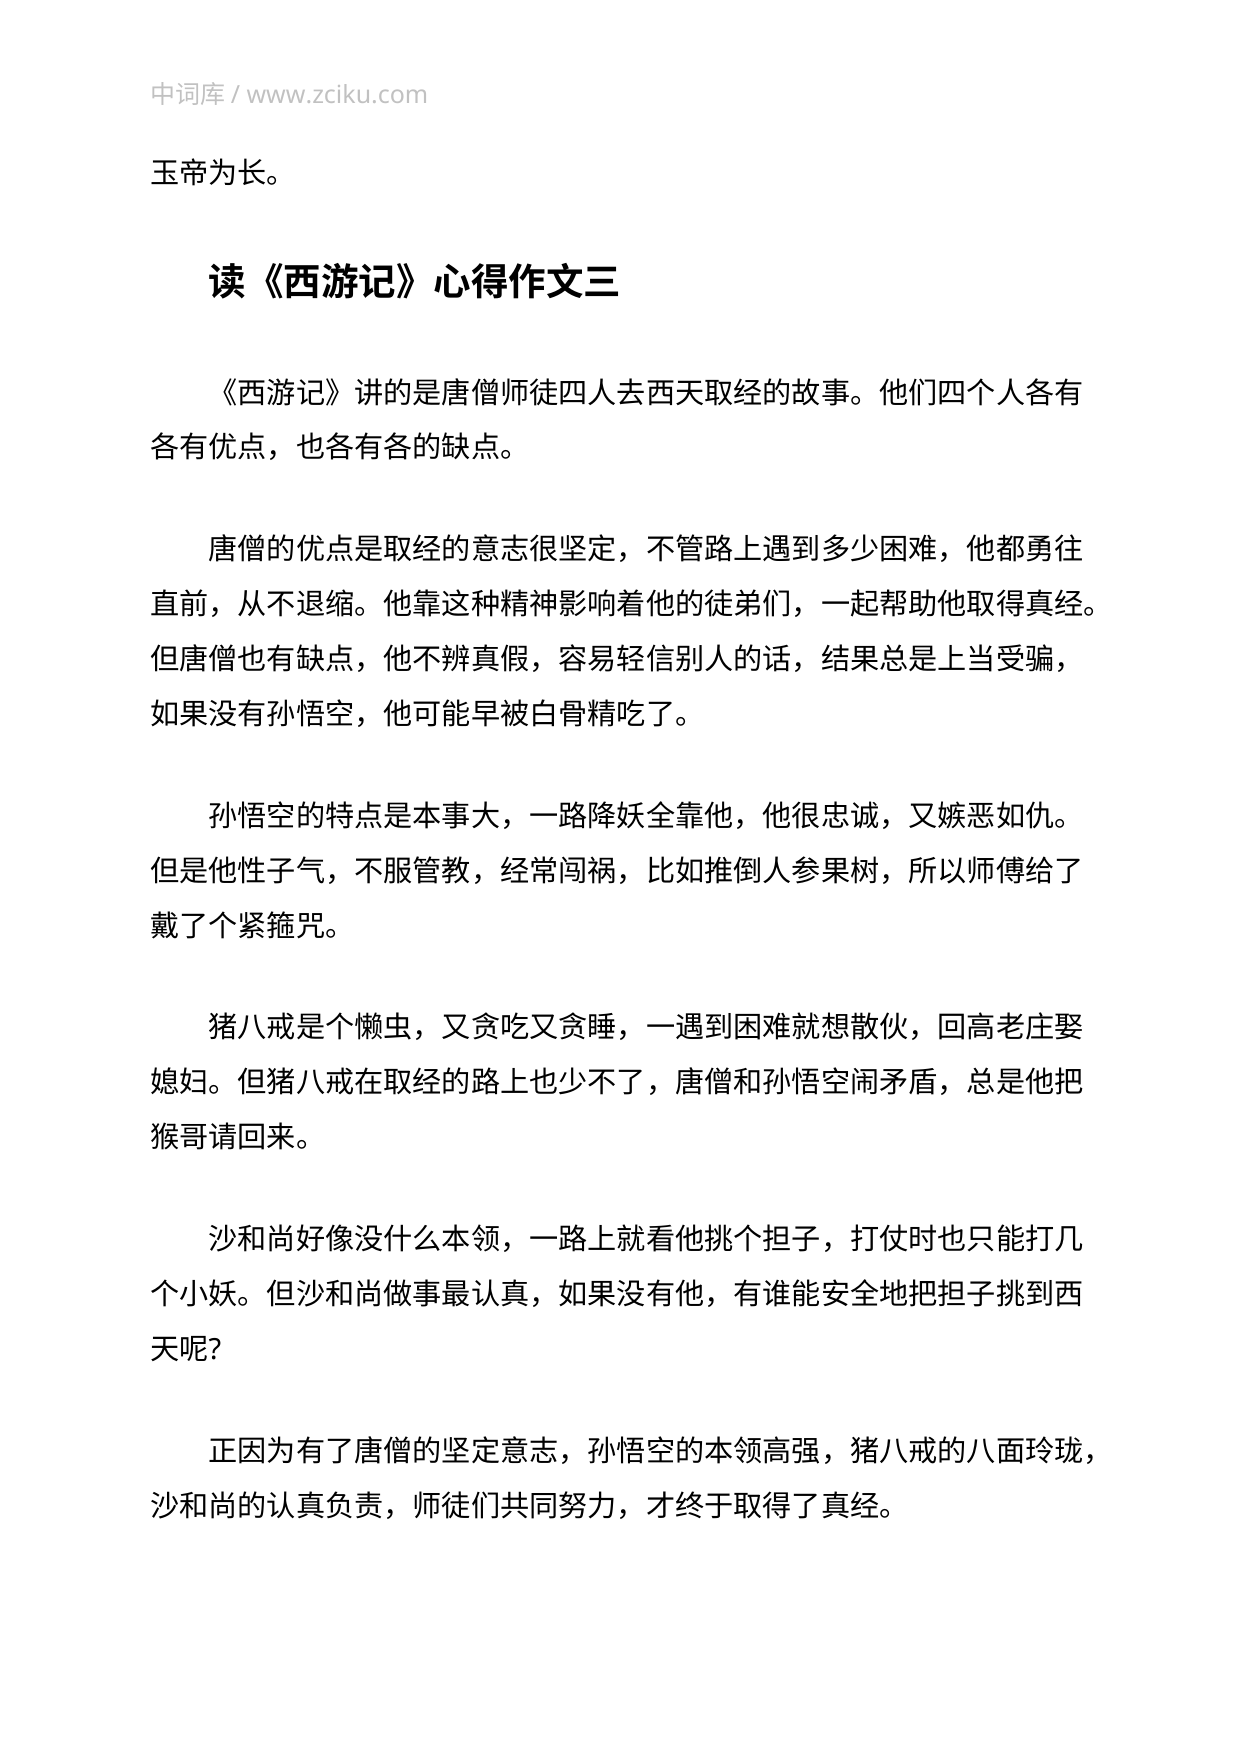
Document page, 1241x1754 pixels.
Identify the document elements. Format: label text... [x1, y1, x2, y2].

text 读《西游记》心得作文三 [150, 252, 1090, 306]
text 《西游记》讲的是唐僧师徒四人去西天取经的故事。他们四个人各有各有优点，也各有各的缺点。 [150, 369, 1090, 466]
text 正因为有了唐僧的坚定意志，孙悟空的本领高强，猪八戒的八面玲珑，沙和尚的认真负责，师徒们共同努力，才终于取得了真经。 [150, 1427, 1090, 1524]
text 唐僧的优点是取经的意志很坚定，不管路上遇到多少困难，他都勇往直前，从不退缩。他靠这种精神影响着他的徒弟们，一起帮助他取得真经。但唐僧也有缺点，他不辨真假，容易轻信别人的话，结果总是上当受骗，如果没有孙悟空，他可能早被白骨精吃了。 [150, 526, 1090, 733]
text 猪八戒是个懒虫，又贪吃又贪睡，一遇到困难就想散伙，回高老庄娶媳妇。但猪八戒在取经的路上也少不了，唐僧和孙悟空闹矛盾，总是他把猴哥请回来。 [150, 1004, 1090, 1156]
text 沙和尚好像没什么本领，一路上就看他挑个担子，打仗时也只能打几个小妖。但沙和尚做事最认真，如果没有他，有谁能安全地把担子挑到西天呢? [150, 1215, 1090, 1368]
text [150, 150, 1090, 192]
text 孙悟空的特点是本事大，一路降妖全靠他，他很忠诚，又嫉恶如仇。但是他性子气，不服管教，经常闯祸，比如推倒人参果树，所以师傅给了戴了个紧箍咒。 [150, 792, 1090, 944]
